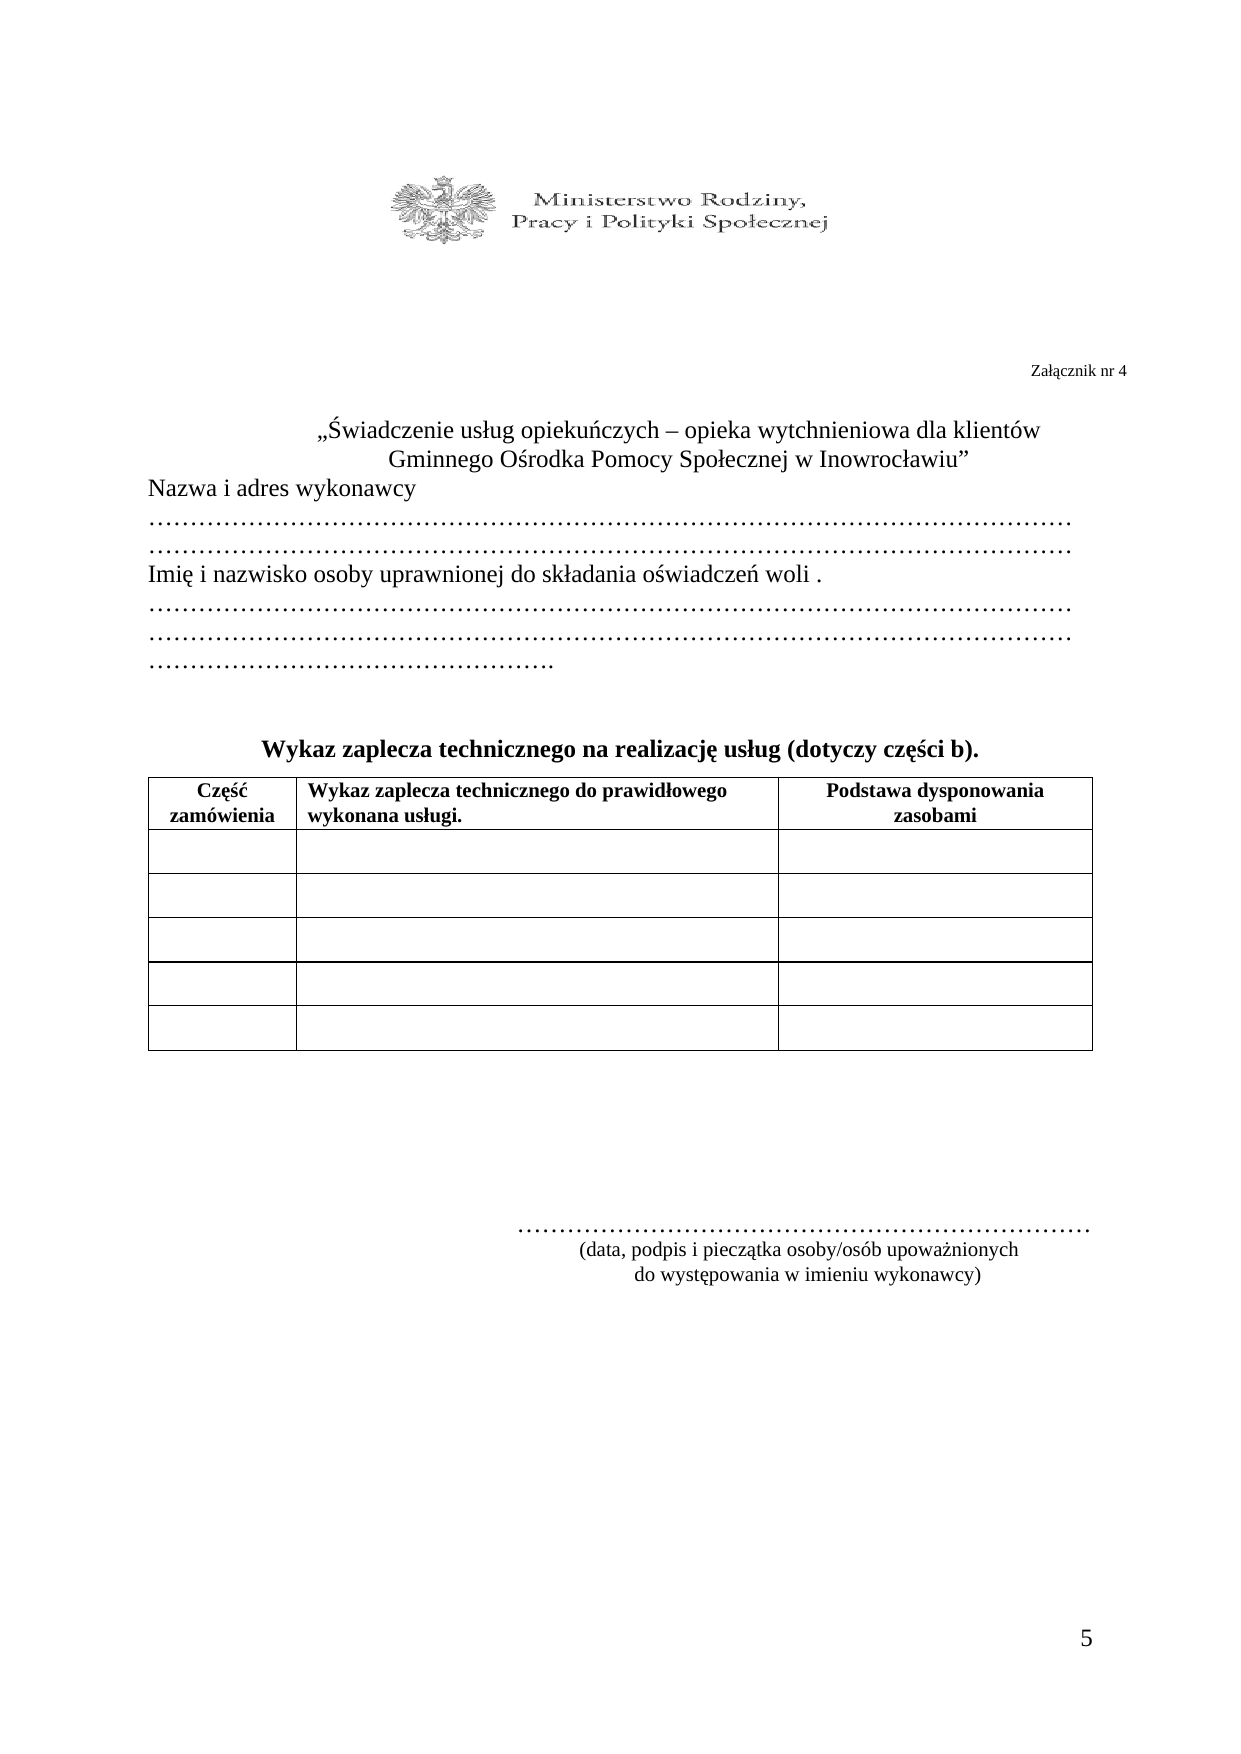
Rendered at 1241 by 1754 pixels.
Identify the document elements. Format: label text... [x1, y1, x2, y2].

table_cell [779, 874, 1092, 917]
table_cell [149, 874, 296, 917]
table_cell [297, 874, 778, 917]
table_cell [297, 1006, 778, 1049]
table_header Wykaz zaplecza technicznego do prawidłowego wykonana usługi. [297, 778, 778, 829]
table_cell [779, 963, 1092, 1005]
text (data, podpis i pieczątka osoby/osób upoważnionych [148, 1237, 1093, 1261]
text Nazwa i adres wykonawcy …………………………………………………………………………………………………………………………………………………………………………………………………… [148, 473, 1093, 559]
text …………………………………………………………… [516, 1180, 1093, 1237]
table_cell [149, 830, 296, 873]
text Wykaz zaplecza technicznego na realizację usług (dotyczy części b). [148, 734, 1093, 763]
text Imię i nazwisko osoby uprawnionej do składania oświadczeń woli .………………………………………………………………………………………………………………………………………………………………………………………………………………………………………………. [148, 559, 1093, 674]
text do występowania w imieniu wykonawcy) [148, 1261, 1093, 1286]
table_cell [149, 963, 296, 1005]
table_cell [149, 1006, 296, 1049]
table_header Część zamówienia [149, 778, 296, 829]
table_cell [779, 830, 1092, 873]
table_header Podstawa dysponowania zasobami [779, 778, 1092, 829]
text Załącznik nr 4 [590, 360, 1179, 379]
table_cell [779, 1006, 1092, 1049]
table_cell [297, 918, 778, 961]
table_cell [149, 918, 296, 961]
table_cell [297, 830, 778, 873]
text „Świadczenie usług opiekuńczych – opieka wytchnieniowa dla klientów Gminnego Ośrodka Pomocy Społecznej w Inowrocławiu” [265, 416, 1093, 473]
picture [334, 147, 907, 275]
table_cell [297, 963, 778, 1005]
table_cell [779, 918, 1092, 961]
